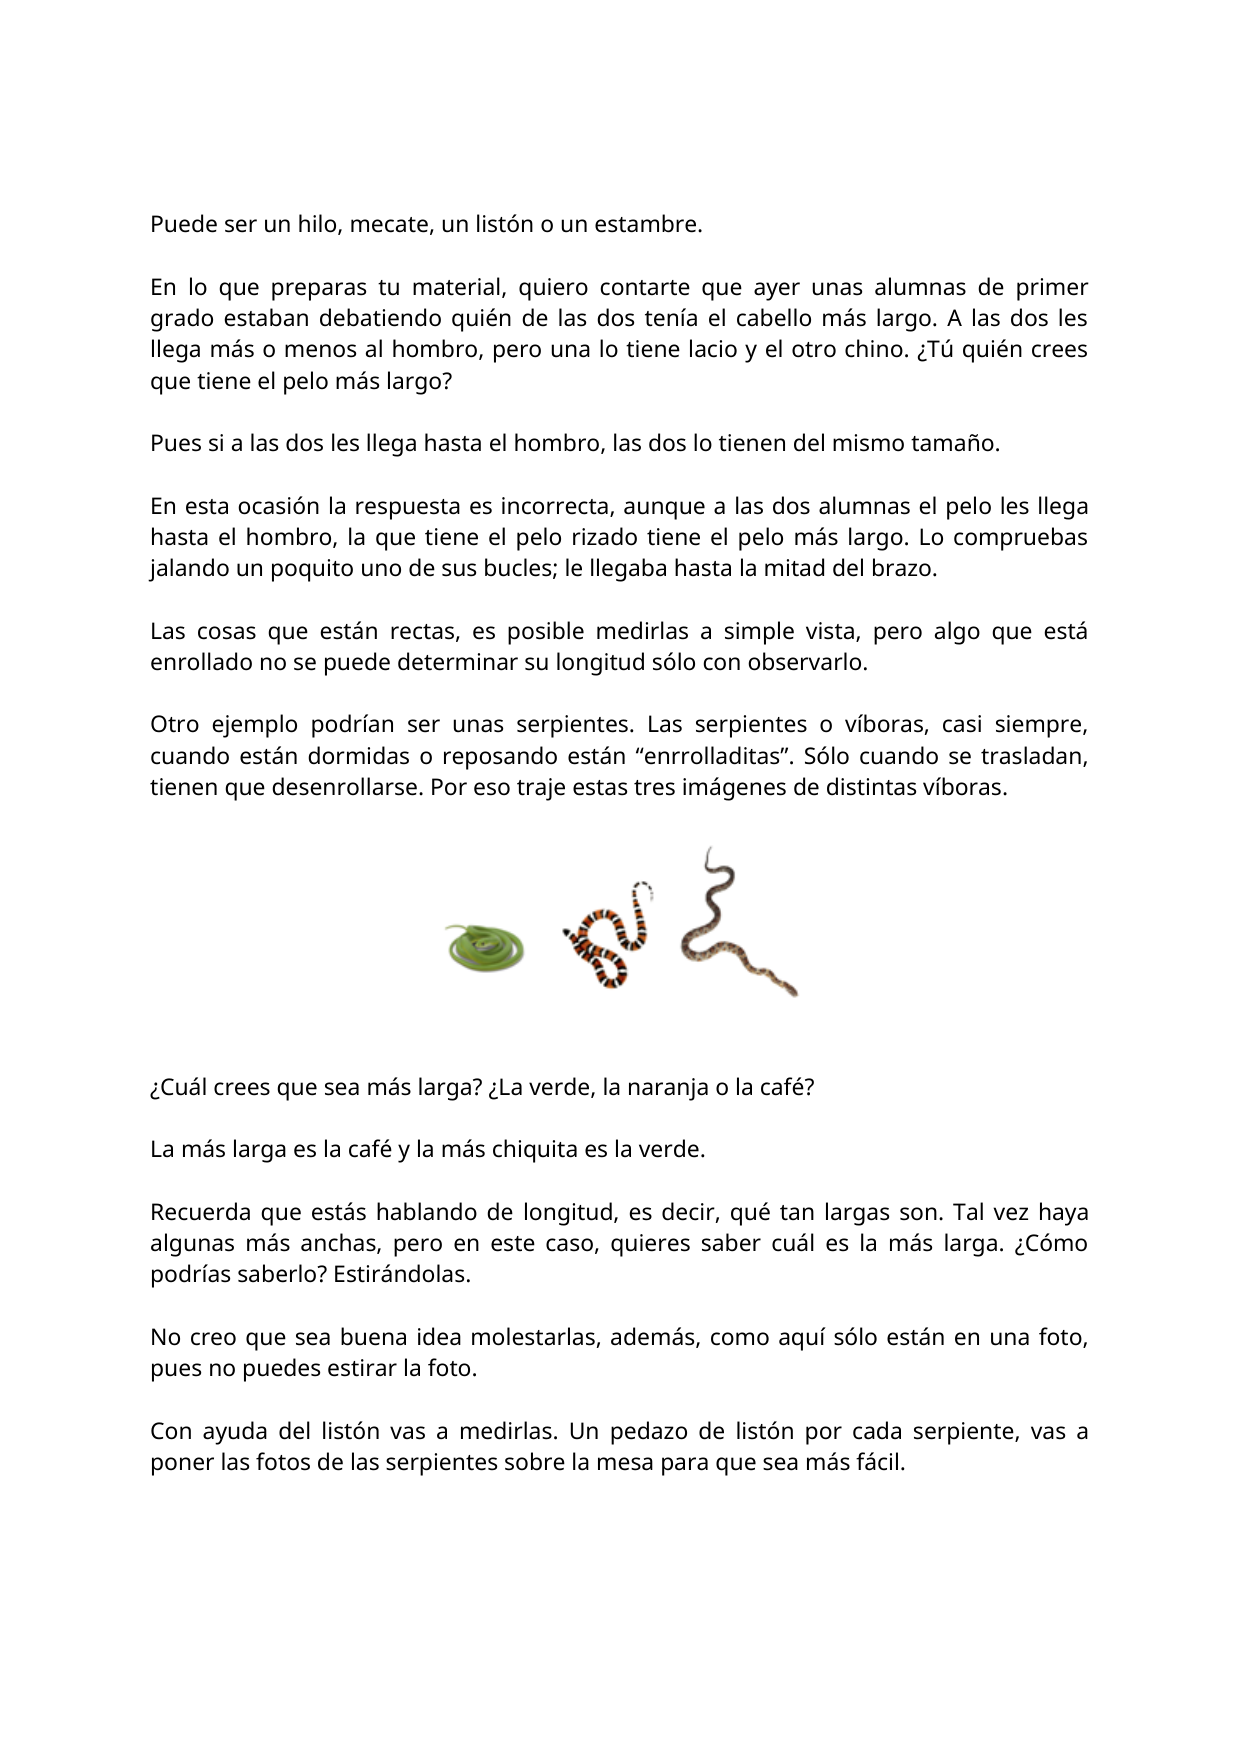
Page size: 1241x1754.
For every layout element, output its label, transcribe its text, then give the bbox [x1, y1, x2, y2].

text Otro ejemplo podrían ser unas serpientes. Las serpientes o víboras, casi siempre, cuando están dormidas o reposando están “enrrolladitas”. Sólo cuando se trasladan, tienen que desenrollarse. Por eso traje estas tres imágenes de distintas víboras. [150, 708, 1090, 802]
text ¿Cuál crees que sea más larga? ¿La verde, la naranja o la café? [150, 1071, 1090, 1102]
text En lo que preparas tu material, quiero contarte que ayer unas alumnas de primer grado estaban debatiendo quién de las dos tenía el cabello más largo. A las dos les llega más o menos al hombro, pero una lo tiene lacio y el otro chino. ¿Tú quién crees que tiene el pelo más largo? [150, 271, 1090, 396]
picture [436, 833, 804, 1009]
text La más larga es la café y la más chiquita es la verde. [150, 1133, 1090, 1164]
text Pues si a las dos les llega hasta el hombro, las dos lo tienen del mismo tamaño. [150, 427, 1090, 458]
text Con ayuda del listón vas a medirlas. Un pedazo de listón por cada serpiente, vas a poner las fotos de las serpientes sobre la mesa para que sea más fácil. [150, 1414, 1090, 1477]
text En esta ocasión la respuesta es incorrecta, aunque a las dos alumnas el pelo les llega hasta el hombro, la que tiene el pelo rizado tiene el pelo más largo. Lo compruebas jalando un poquito uno de sus bucles; le llegaba hasta la mitad del brazo. [150, 489, 1090, 583]
text Puede ser un hilo, mecate, un listón o un estambre. [150, 208, 1090, 239]
text Recuerda que estás hablando de longitud, es decir, qué tan largas son. Tal vez haya algunas más anchas, pero en este caso, quieres saber cuál es la más larga. ¿Cómo podrías saberlo? Estirándolas. [150, 1196, 1090, 1289]
text Las cosas que están rectas, es posible medirlas a simple vista, pero algo que está enrollado no se puede determinar su longitud sólo con observarlo. [150, 614, 1090, 677]
text No creo que sea buena idea molestarlas, además, como aquí sólo están en una foto, pues no puedes estirar la foto. [150, 1321, 1090, 1383]
